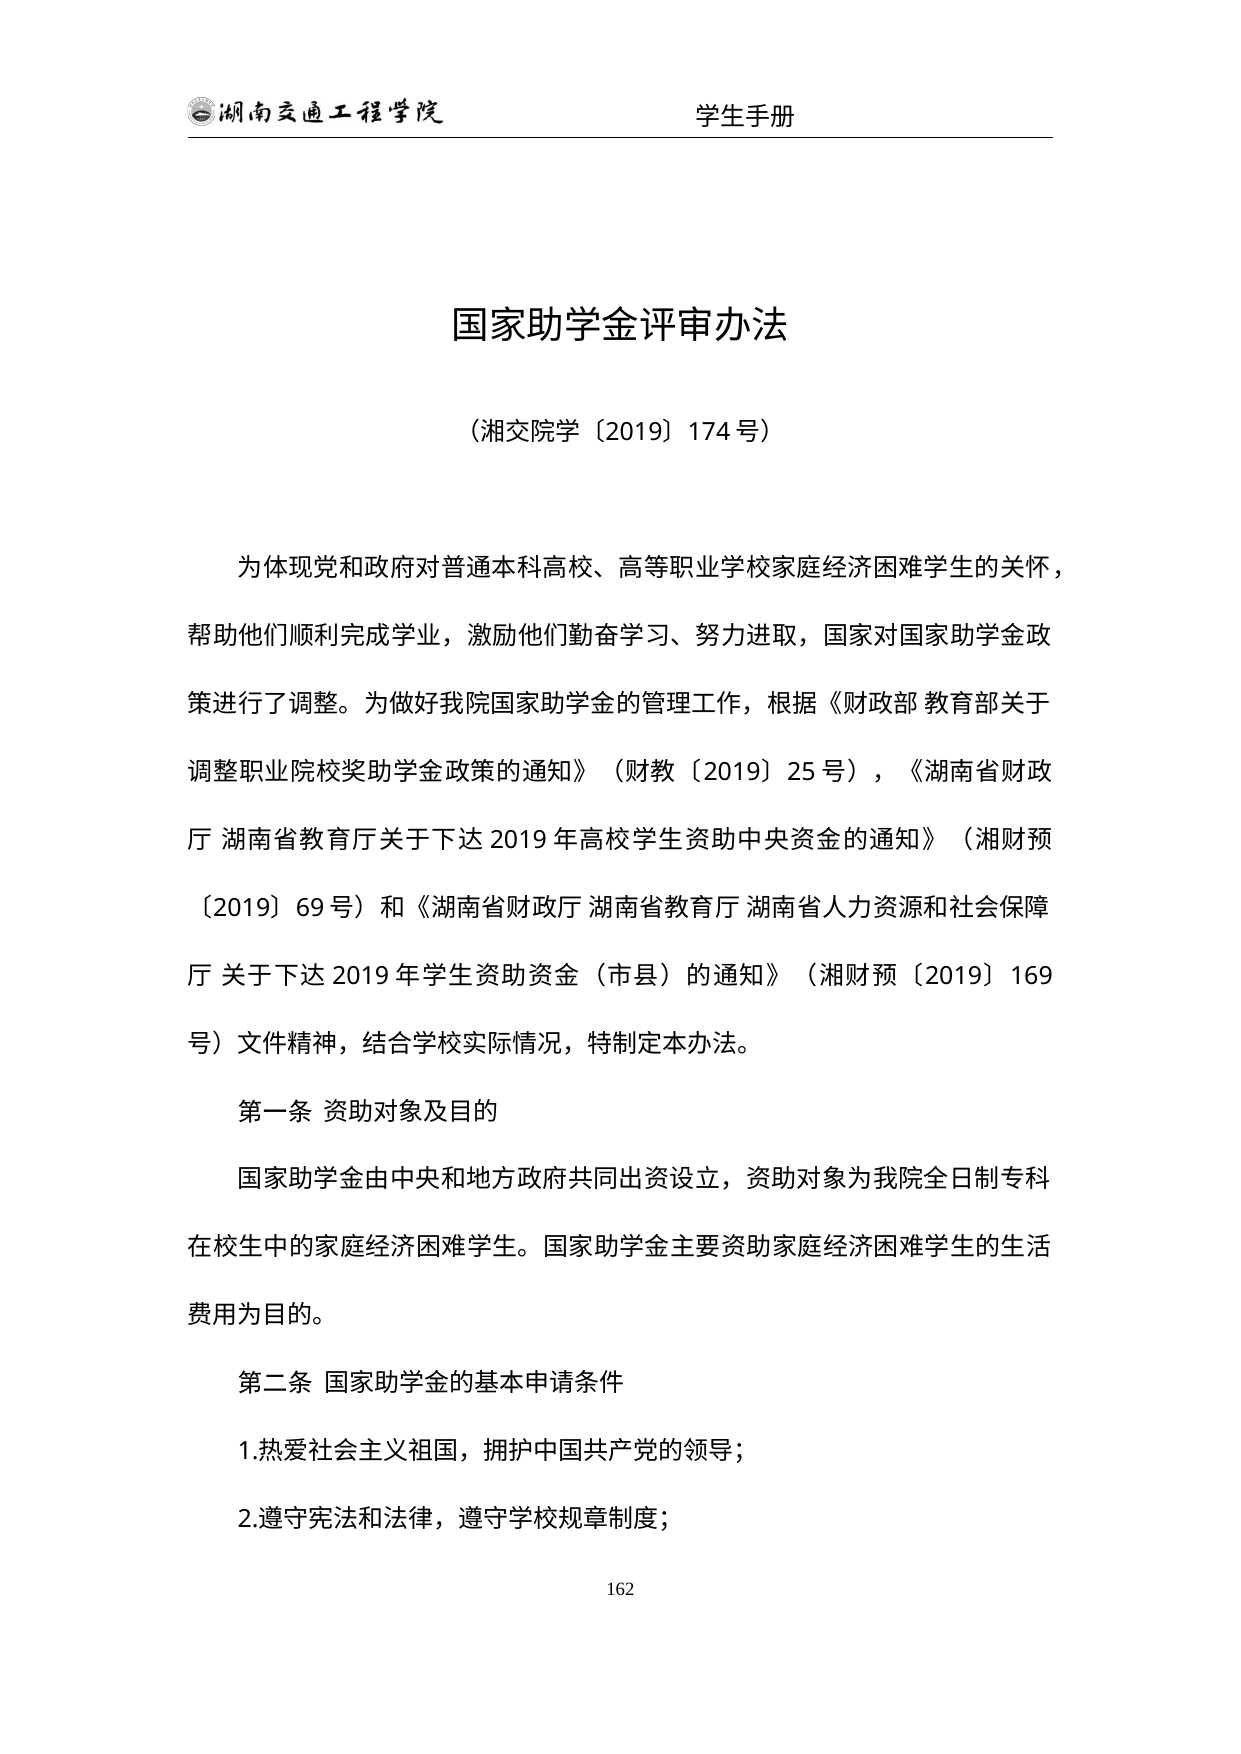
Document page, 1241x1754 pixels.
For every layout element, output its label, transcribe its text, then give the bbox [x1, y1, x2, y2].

picture [187, 94, 447, 126]
subtitle 国家助学金评审办法 [187, 294, 1053, 362]
text 第一条 资助对象及目的 [187, 1075, 1053, 1143]
text 为体现党和政府对普通本科高校、高等职业学校家庭经济困难学生的关怀，帮助他们顺利完成学业，激励他们勤奋学习、努力进取，国家对国家助学金政策进行了调整。为做好我院国家助学金的管理工作，根据《财政部 教育部关于调整职业院校奖助学金政策的通知》（财教〔2019〕25号），《湖南省财政厅 湖南省教育厅关于下达2019年高校学生资助中央资金的通知》（湘财预〔2019〕69号）和《湖南省财政厅 湖南省教育厅 湖南省人力资源和社会保障厅 关于下达2019年学生资助资金（市县）的通知》（湘财预〔2019〕169号）文件精神，结合学校实际情况，特制定本办法。 [187, 532, 1053, 1075]
text 2.遵守宪法和法律，遵守学校规章制度； [187, 1483, 1053, 1551]
text （湘交院学〔2019〕174号） [187, 396, 1053, 464]
text 第二条 国家助学金的基本申请条件 [187, 1347, 1053, 1415]
text 国家助学金由中央和地方政府共同出资设立，资助对象为我院全日制专科在校生中的家庭经济困难学生。国家助学金主要资助家庭经济困难学生的生活费用为目的。 [187, 1143, 1053, 1347]
text 1.热爱社会主义祖国，拥护中国共产党的领导； [187, 1415, 1053, 1483]
